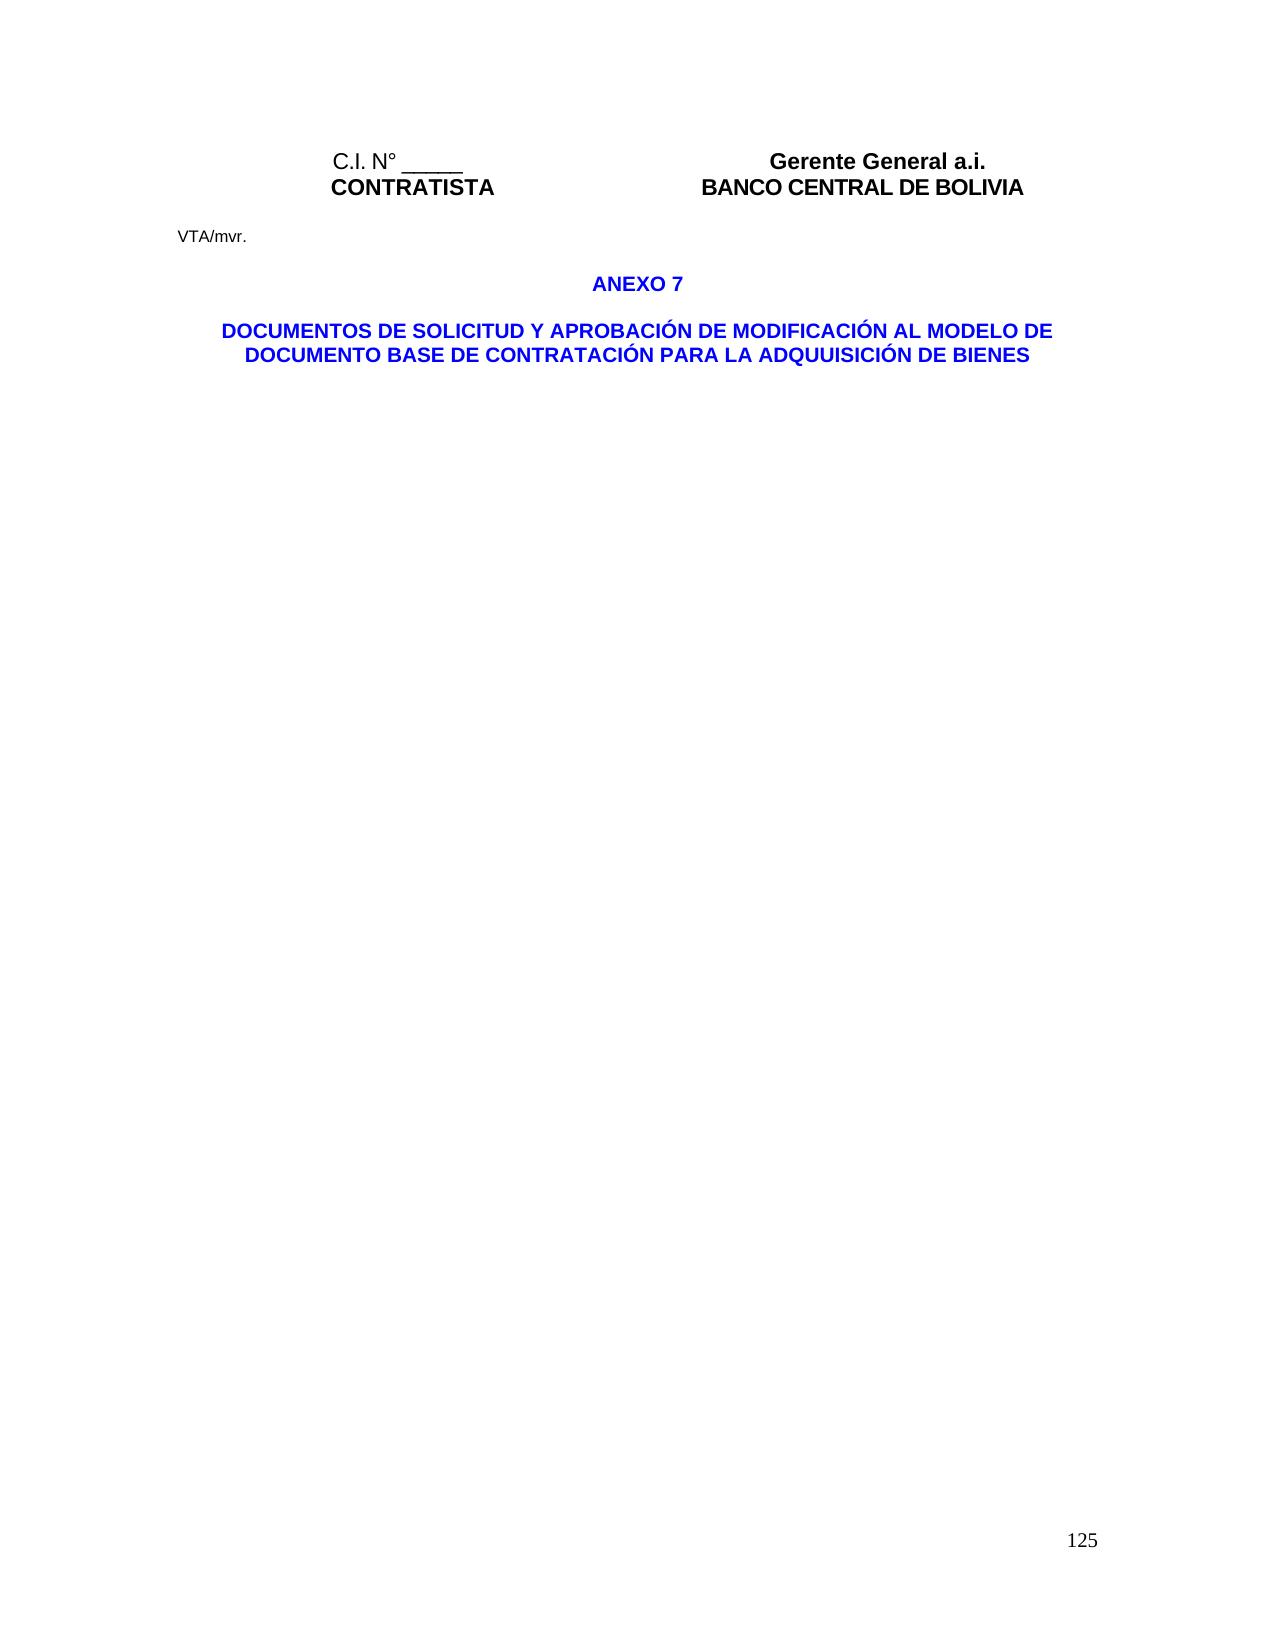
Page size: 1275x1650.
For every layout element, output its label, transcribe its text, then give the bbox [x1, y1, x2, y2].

text VTA/mvr. [177, 227, 1098, 246]
text ANEXO 7 [177, 271, 1098, 295]
text DOCUMENTOS DE SOLICITUD Y APROBACIÓN DE MODIFICACIÓN AL MODELO DE DOCUMENTO BASE DE CONTRATACIÓN PARA LA ADQUUISICIÓN DE BIENES [177, 319, 1098, 367]
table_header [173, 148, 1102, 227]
